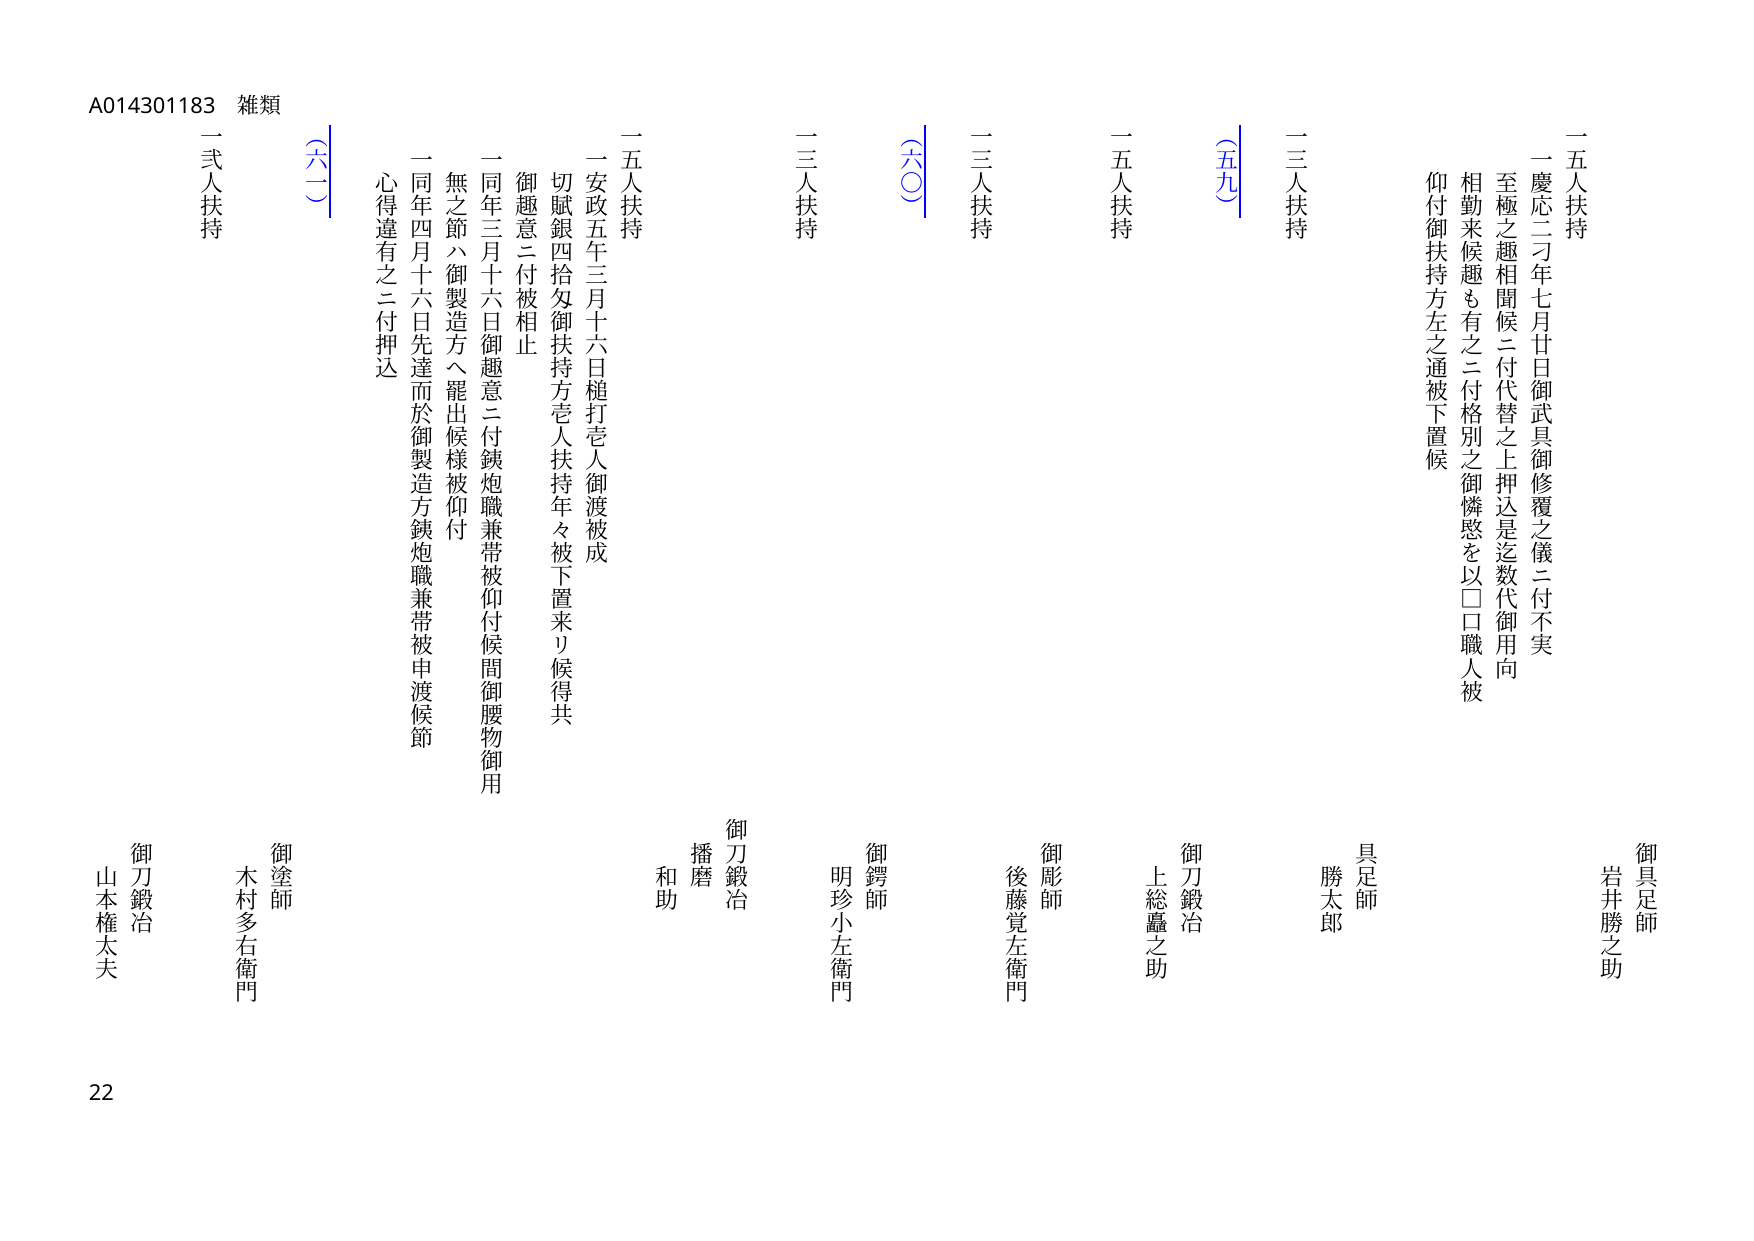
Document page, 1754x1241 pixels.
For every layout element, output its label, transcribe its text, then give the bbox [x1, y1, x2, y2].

text 和助 [649, 125, 684, 1073]
text 明珍小左衛門 [824, 125, 859, 1073]
text 岩井勝之助 [1594, 125, 1629, 1073]
text 一五人扶持 [1559, 125, 1594, 1073]
text 一弐人扶持 [194, 125, 229, 1073]
text 一三人扶持 [964, 125, 999, 1073]
text 仰付御扶持方左之通被下置候 [1419, 125, 1454, 1073]
text 一同年三月十六日御趣意ニ付銕炮職兼帯被仰付候間御腰物御用 [474, 125, 509, 1073]
text 御刀鍛冶 [719, 125, 754, 1073]
text 一三人扶持 [1279, 125, 1314, 1073]
text 一安政五午三月十六日槌打壱人御渡被成 [579, 125, 614, 1073]
text 相勤来候趣も有之ニ付格別之御憐愍を以□口職人被 [1454, 125, 1489, 1073]
text 一五人扶持 [1104, 125, 1139, 1073]
text 至極之趣相聞候ニ付代替之上押込是迄数代御用向 [1489, 125, 1524, 1073]
text （五九） [1209, 125, 1244, 1073]
text 上総矗之助 [1139, 125, 1174, 1073]
text 一同年四月十六日先達而於御製造方銕炮職兼帯被申渡候節 [404, 125, 439, 1073]
text 一三人扶持 [789, 125, 824, 1073]
text （六一） [299, 125, 334, 1073]
text 山本権太夫 [89, 125, 124, 1073]
text 一五人扶持 [614, 125, 649, 1073]
text 御刀鍛冶 [124, 125, 159, 1073]
text 一慶応二刁年七月廿日御武具御修覆之儀ニ付不実 [1524, 125, 1559, 1073]
text 御鍔師 [859, 125, 894, 1073]
text 御塗師 [264, 125, 299, 1073]
text 御具足師 [1629, 125, 1664, 1073]
text 切賦銀四拾匁御扶持方壱人扶持年々被下置来リ候得共 [544, 125, 579, 1073]
text （六〇） [894, 125, 929, 1073]
text 御刀鍛冶 [1174, 125, 1209, 1073]
text 心得違有之ニ付押込 [369, 125, 404, 1073]
text 御趣意ニ付被相止 [509, 125, 544, 1073]
text 播磨 [684, 125, 719, 1073]
text 無之節ハ御製造方へ罷出候様被仰付 [439, 125, 474, 1073]
text 木村多右衛門 [229, 125, 264, 1073]
text 後藤覚左衛門 [999, 125, 1034, 1073]
text 勝太郎 [1314, 125, 1349, 1073]
text 御彫師 [1034, 125, 1069, 1073]
text 具足師 [1349, 125, 1384, 1073]
